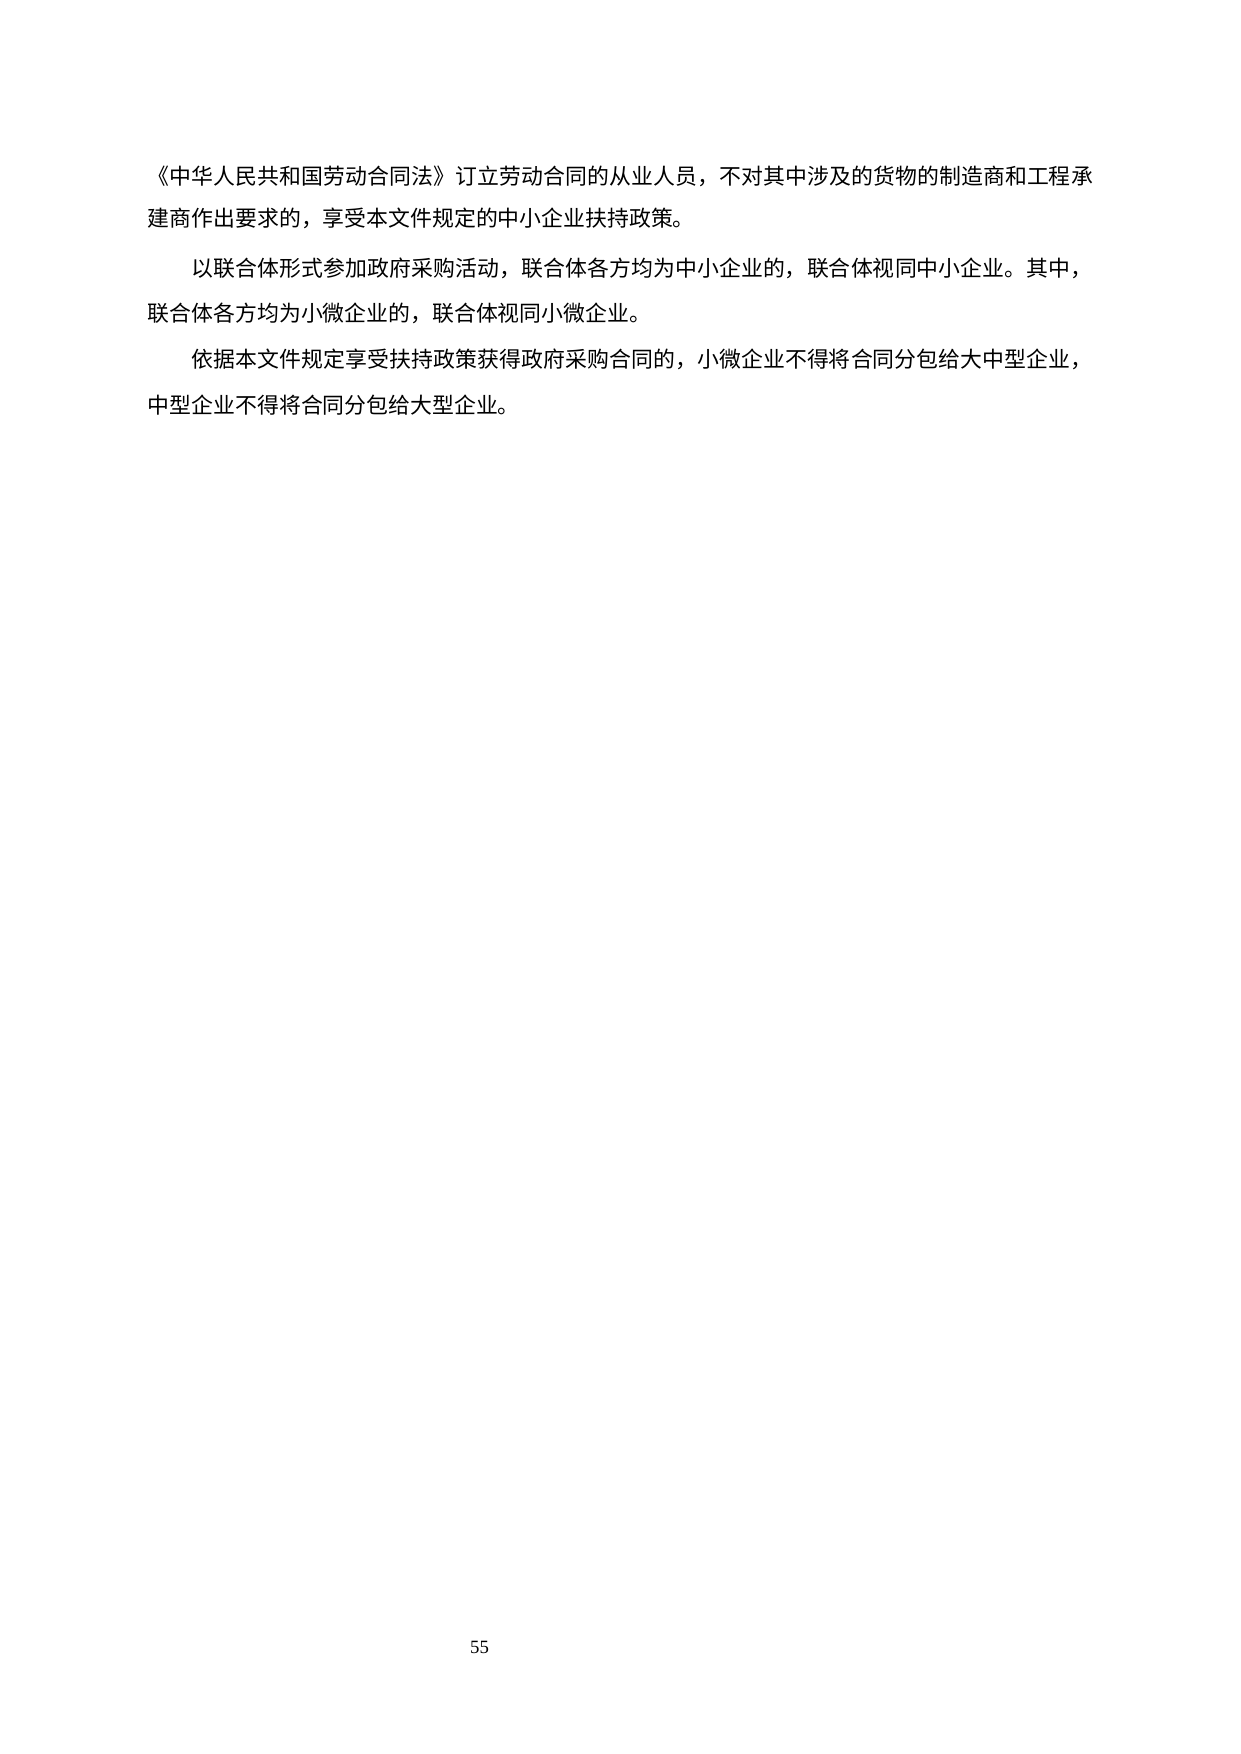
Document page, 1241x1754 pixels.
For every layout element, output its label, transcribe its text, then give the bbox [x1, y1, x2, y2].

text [148, 148, 1093, 239]
text 以联合体形式参加政府采购活动，联合体各方均为中小企业的，联合体视同中小企业。其中，联合体各方均为小微企业的，联合体视同小微企业。 [148, 239, 1093, 331]
text 依据本文件规定享受扶持政策获得政府采购合同的，小微企业不得将合同分包给大中型企业，中型企业不得将合同分包给大型企业。 [148, 331, 1093, 423]
